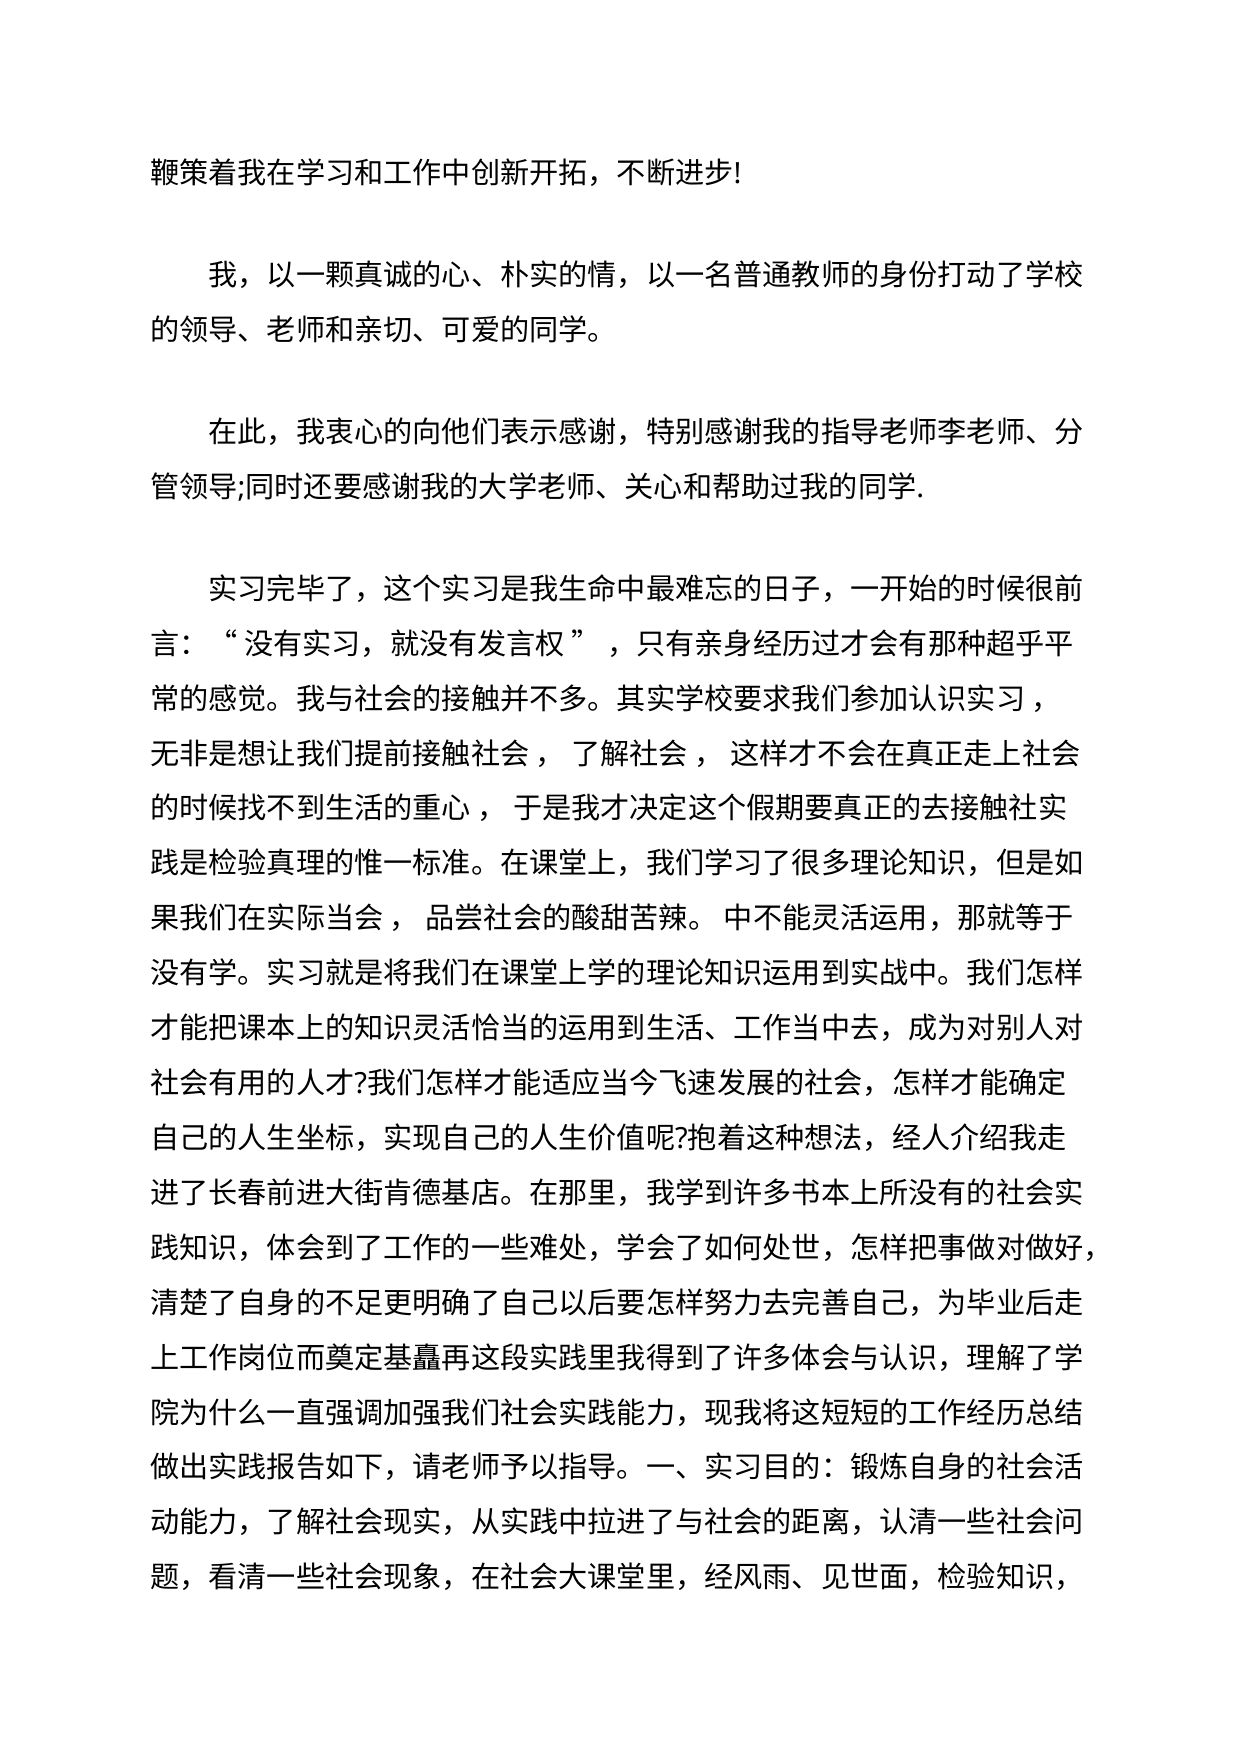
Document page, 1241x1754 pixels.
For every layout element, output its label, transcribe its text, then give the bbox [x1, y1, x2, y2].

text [150, 150, 1090, 192]
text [150, 566, 1090, 1596]
text 我，以一颗真诚的心、朴实的情，以一名普通教师的身份打动了学校的领导、老师和亲切、可爱的同学。 [150, 252, 1090, 349]
text 在此，我衷心的向他们表示感谢，特别感谢我的指导老师李老师、分管领导;同时还要感谢我的大学老师、关心和帮助过我的同学. [150, 409, 1090, 506]
